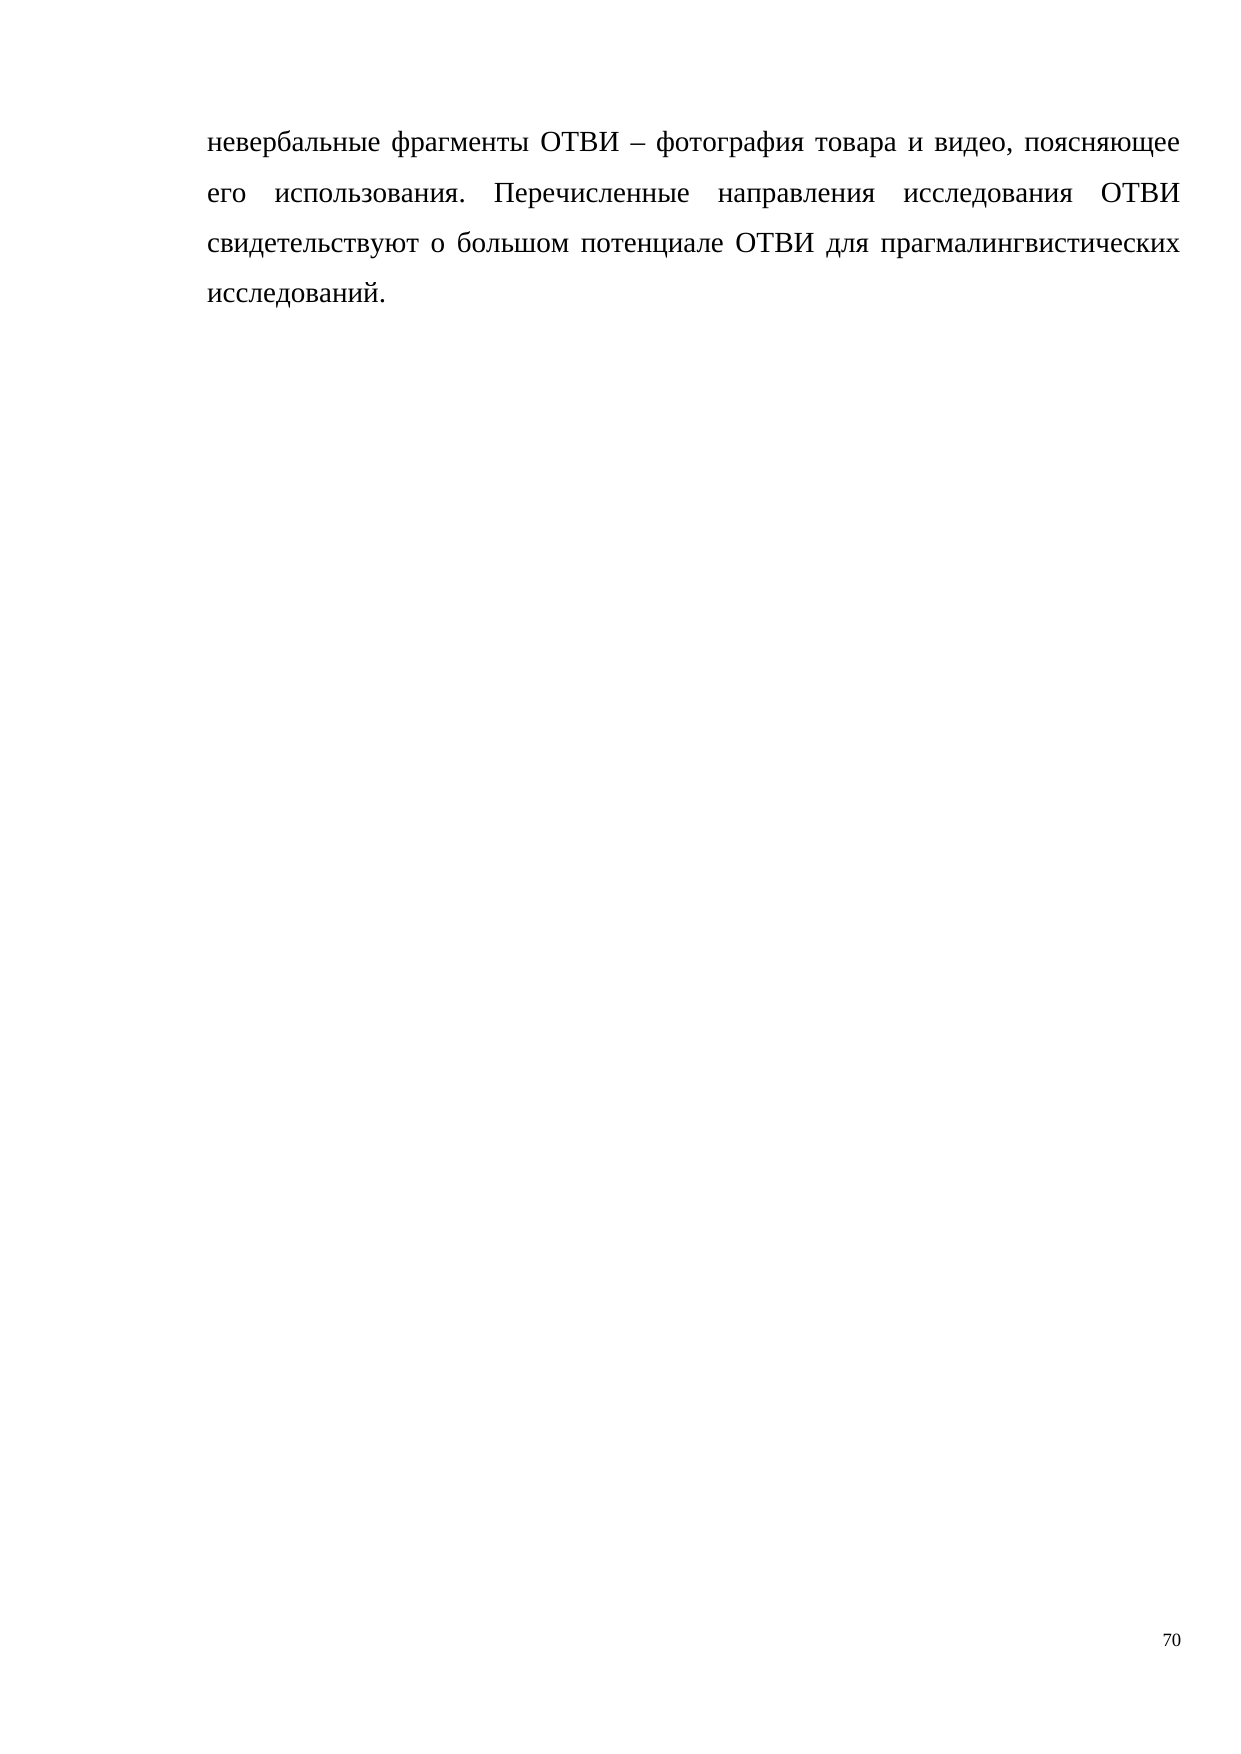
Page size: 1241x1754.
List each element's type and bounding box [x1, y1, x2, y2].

text [207, 124, 1181, 309]
